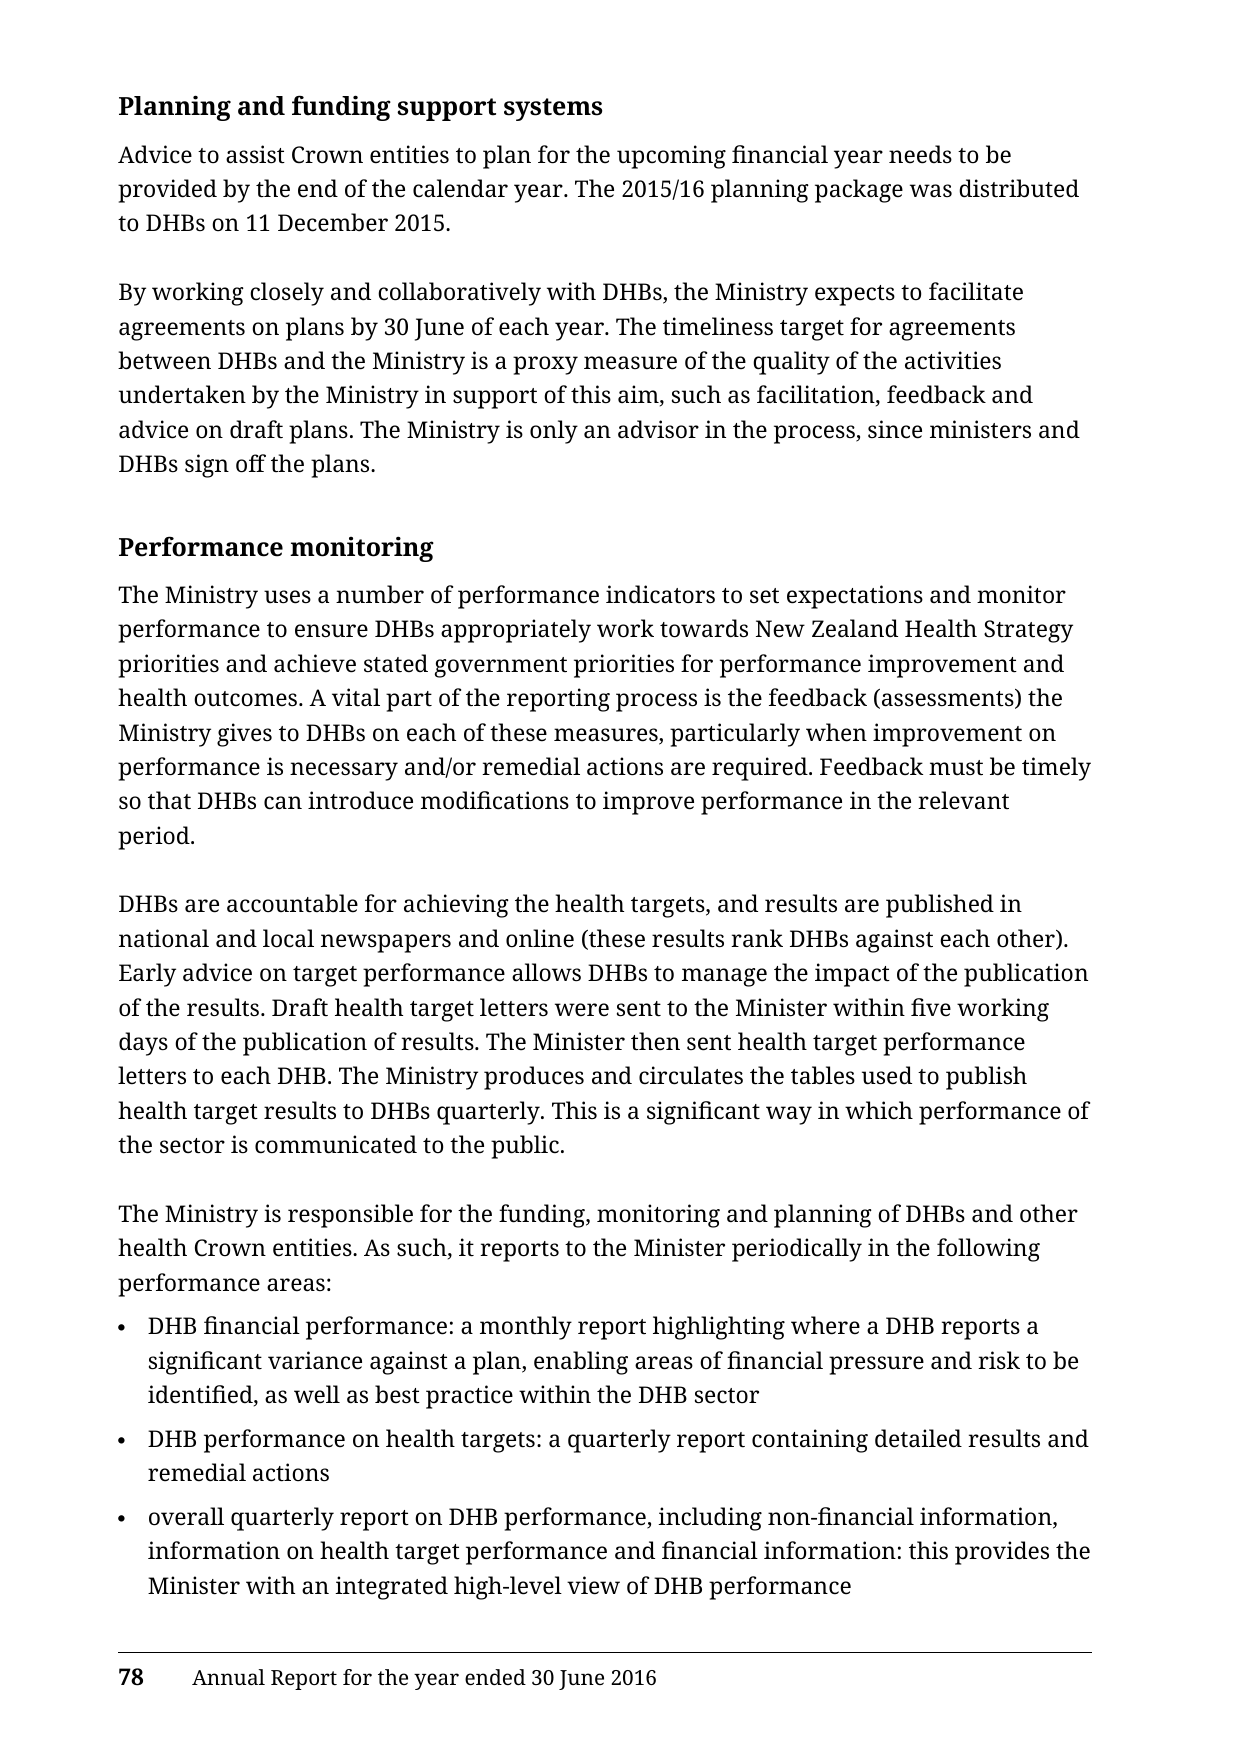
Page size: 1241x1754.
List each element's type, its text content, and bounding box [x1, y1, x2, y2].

subtitle Planning and funding support systems [118, 89, 1092, 123]
text By working closely and collaboratively with DHBs, the Ministry expects to facilitate agreements on plans by 30 June of each year. The timeliness target for agreements between DHBs and the Ministry is a proxy measure of the quality of the activities undertaken by the Ministry in support of this aim, such as facilitation, feedback and advice on draft plans. The Ministry is only an advisor in the process, since ministers and DHBs sign off the plans. [118, 276, 1092, 479]
text DHB performance on health targets: a quarterly report containing detailed results and remedial actions [118, 1423, 1092, 1488]
text DHBs are accountable for achieving the health targets, and results are published in national and local newspapers and online (these results rank DHBs against each other). Early advice on target performance allows DHBs to manage the impact of the publication of the results. Draft health target letters were sent to the Minister within five working days of the publication of results. The Minister then sent health target performance letters to each DHB. The Ministry produces and circulates the tables used to publish health target results to DHBs quarterly. This is a significant way in which performance of the sector is communicated to the public. [118, 888, 1092, 1160]
text overall quarterly report on DHB performance, including non-financial information, information on health target performance and financial information: this provides the Minister with an integrated high-level view of DHB performance [118, 1501, 1092, 1601]
subtitle Performance monitoring [118, 529, 1092, 563]
text The Ministry uses a number of performance indicators to set expectations and monitor performance to ensure DHBs appropriately work towards New Zealand Health Strategy priorities and achieve stated government priorities for performance improvement and health outcomes. A vital part of the reporting process is the feedback (assessments) the Ministry gives to DHBs on each of these measures, particularly when improvement on performance is necessary and/or remedial actions are required. Feedback must be timely so that DHBs can introduce modifications to improve performance in the relevant period. [118, 579, 1092, 851]
text Advice to assist Crown entities to plan for the upcoming financial year needs to be provided by the end of the calendar year. The 2015/16 planning package was distributed to DHBs on 11 December 2015. [118, 138, 1092, 238]
text The Ministry is responsible for the funding, monitoring and planning of DHBs and other health Crown entities. As such, it reports to the Minister periodically in the following performance areas: [118, 1198, 1092, 1298]
text DHB financial performance: a monthly report highlighting where a DHB reports a significant variance against a plan, enabling areas of financial pressure and risk to be identified, as well as best practice within the DHB sector [118, 1310, 1092, 1410]
